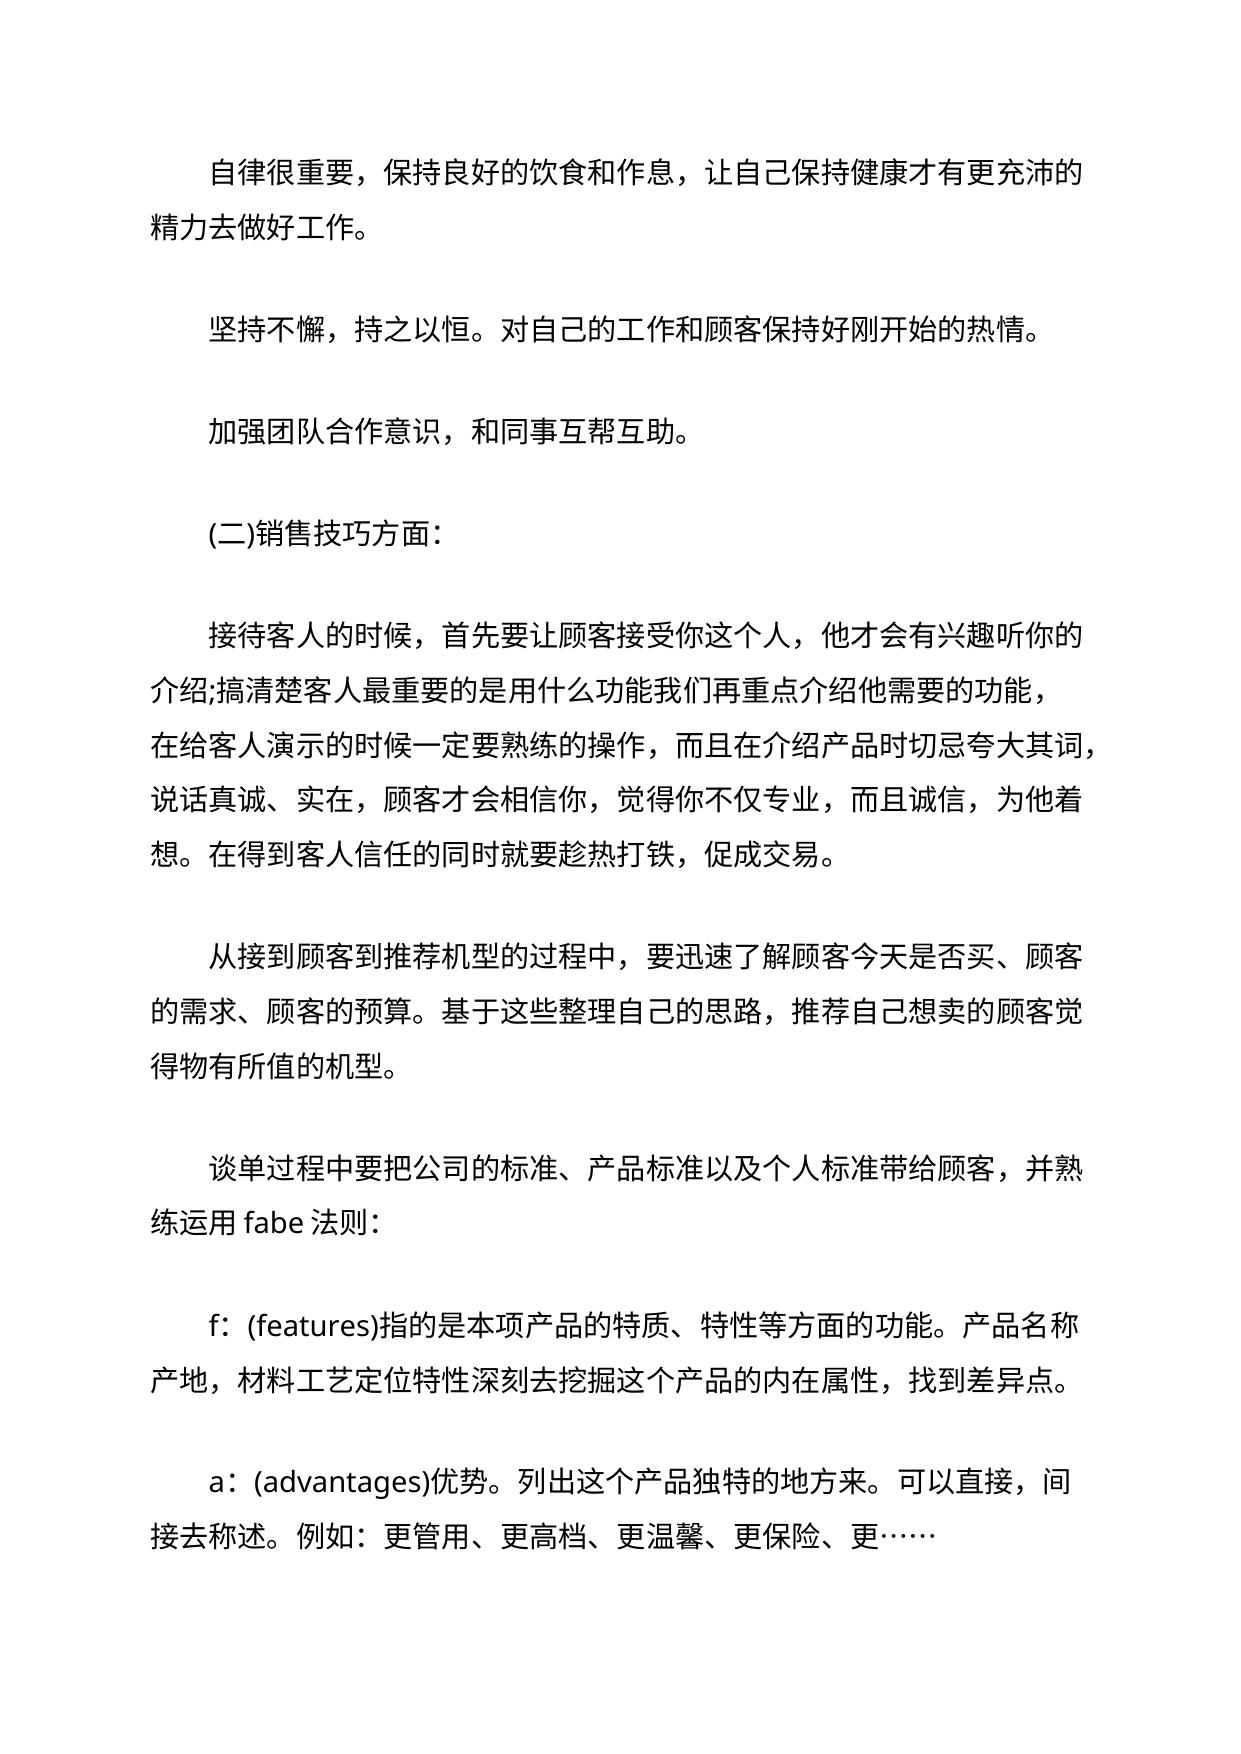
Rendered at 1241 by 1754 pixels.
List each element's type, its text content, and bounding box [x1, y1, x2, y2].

text 加强团队合作意识，和同事互帮互助。 [150, 408, 1090, 451]
text 坚持不懈，持之以恒。对自己的工作和顾客保持好刚开始的热情。 [150, 307, 1090, 349]
text 接待客人的时候，首先要让顾客接受你这个人，他才会有兴趣听你的介绍;搞清楚客人最重要的是用什么功能我们再重点介绍他需要的功能，在给客人演示的时候一定要熟练的操作，而且在介绍产品时切忌夸大其词，说话真诚、实在，顾客才会相信你，觉得你不仅专业，而且诚信，为他着想。在得到客人信任的同时就要趁热打铁，促成交易。 [150, 612, 1090, 874]
text 谈单过程中要把公司的标准、产品标准以及个人标准带给顾客，并熟练运用fabe法则： [150, 1145, 1090, 1242]
text 自律很重要，保持良好的饮食和作息，让自己保持健康才有更充沛的精力去做好工作。 [150, 150, 1090, 247]
text a：(advantages)优势。列出这个产品独特的地方来。可以直接，间接去称述。例如：更管用、更高档、更温馨、更保险、更…… [150, 1459, 1090, 1556]
text f：(features)指的是本项产品的特质、特性等方面的功能。产品名称产地，材料工艺定位特性深刻去挖掘这个产品的内在属性，找到差异点。 [150, 1302, 1090, 1399]
text 从接到顾客到推荐机型的过程中，要迅速了解顾客今天是否买、顾客的需求、顾客的预算。基于这些整理自己的思路，推荐自己想卖的顾客觉得物有所值的机型。 [150, 934, 1090, 1086]
text (二)销售技巧方面： [150, 510, 1090, 553]
